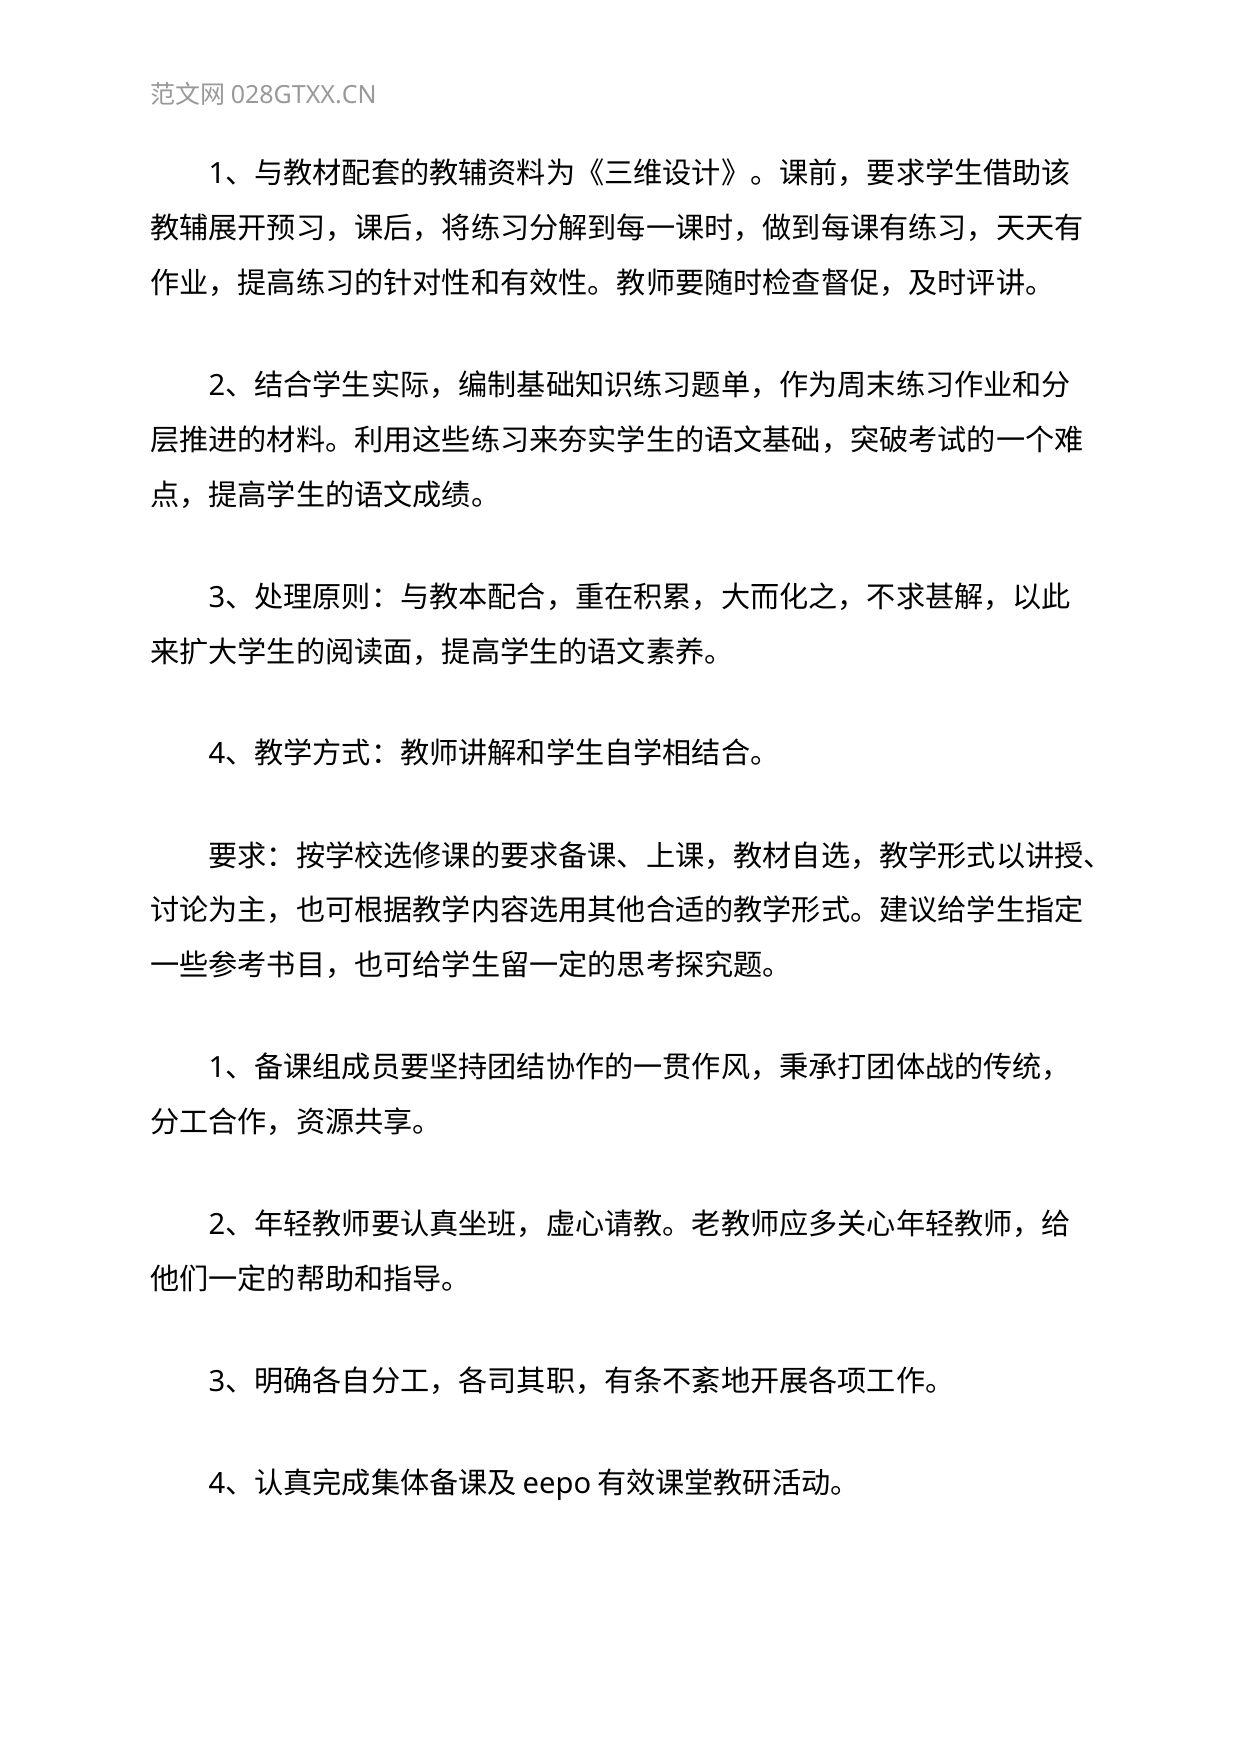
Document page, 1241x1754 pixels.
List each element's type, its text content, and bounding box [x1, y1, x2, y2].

text 4、认真完成集体备课及eepo有效课堂教研活动。 [150, 1459, 1090, 1502]
text 2、年轻教师要认真坐班，虚心请教。老教师应多关心年轻教师，给他们一定的帮助和指导。 [150, 1200, 1090, 1298]
text 3、明确各自分工，各司其职，有条不紊地开展各项工作。 [150, 1357, 1090, 1399]
text 1、与教材配套的教辅资料为《三维设计》。课前，要求学生借助该教辅展开预习，课后，将练习分解到每一课时，做到每课有练习，天天有作业，提高练习的针对性和有效性。教师要随时检查督促，及时评讲。 [150, 150, 1090, 302]
text 4、教学方式：教师讲解和学生自学相结合。 [150, 730, 1090, 772]
text 要求：按学校选修课的要求备课、上课，教材自选，教学形式以讲授、讨论为主，也可根据教学内容选用其他合适的教学形式。建议给学生指定一些参考书目，也可给学生留一定的思考探究题。 [150, 832, 1090, 984]
text 3、处理原则：与教本配合，重在积累，大而化之，不求甚解，以此来扩大学生的阅读面，提高学生的语文素养。 [150, 573, 1090, 671]
text 1、备课组成员要坚持团结协作的一贯作风，秉承打团体战的传统，分工合作，资源共享。 [150, 1044, 1090, 1141]
text 2、结合学生实际，编制基础知识练习题单，作为周末练习作业和分层推进的材料。利用这些练习来夯实学生的语文基础，突破考试的一个难点，提高学生的语文成绩。 [150, 362, 1090, 514]
